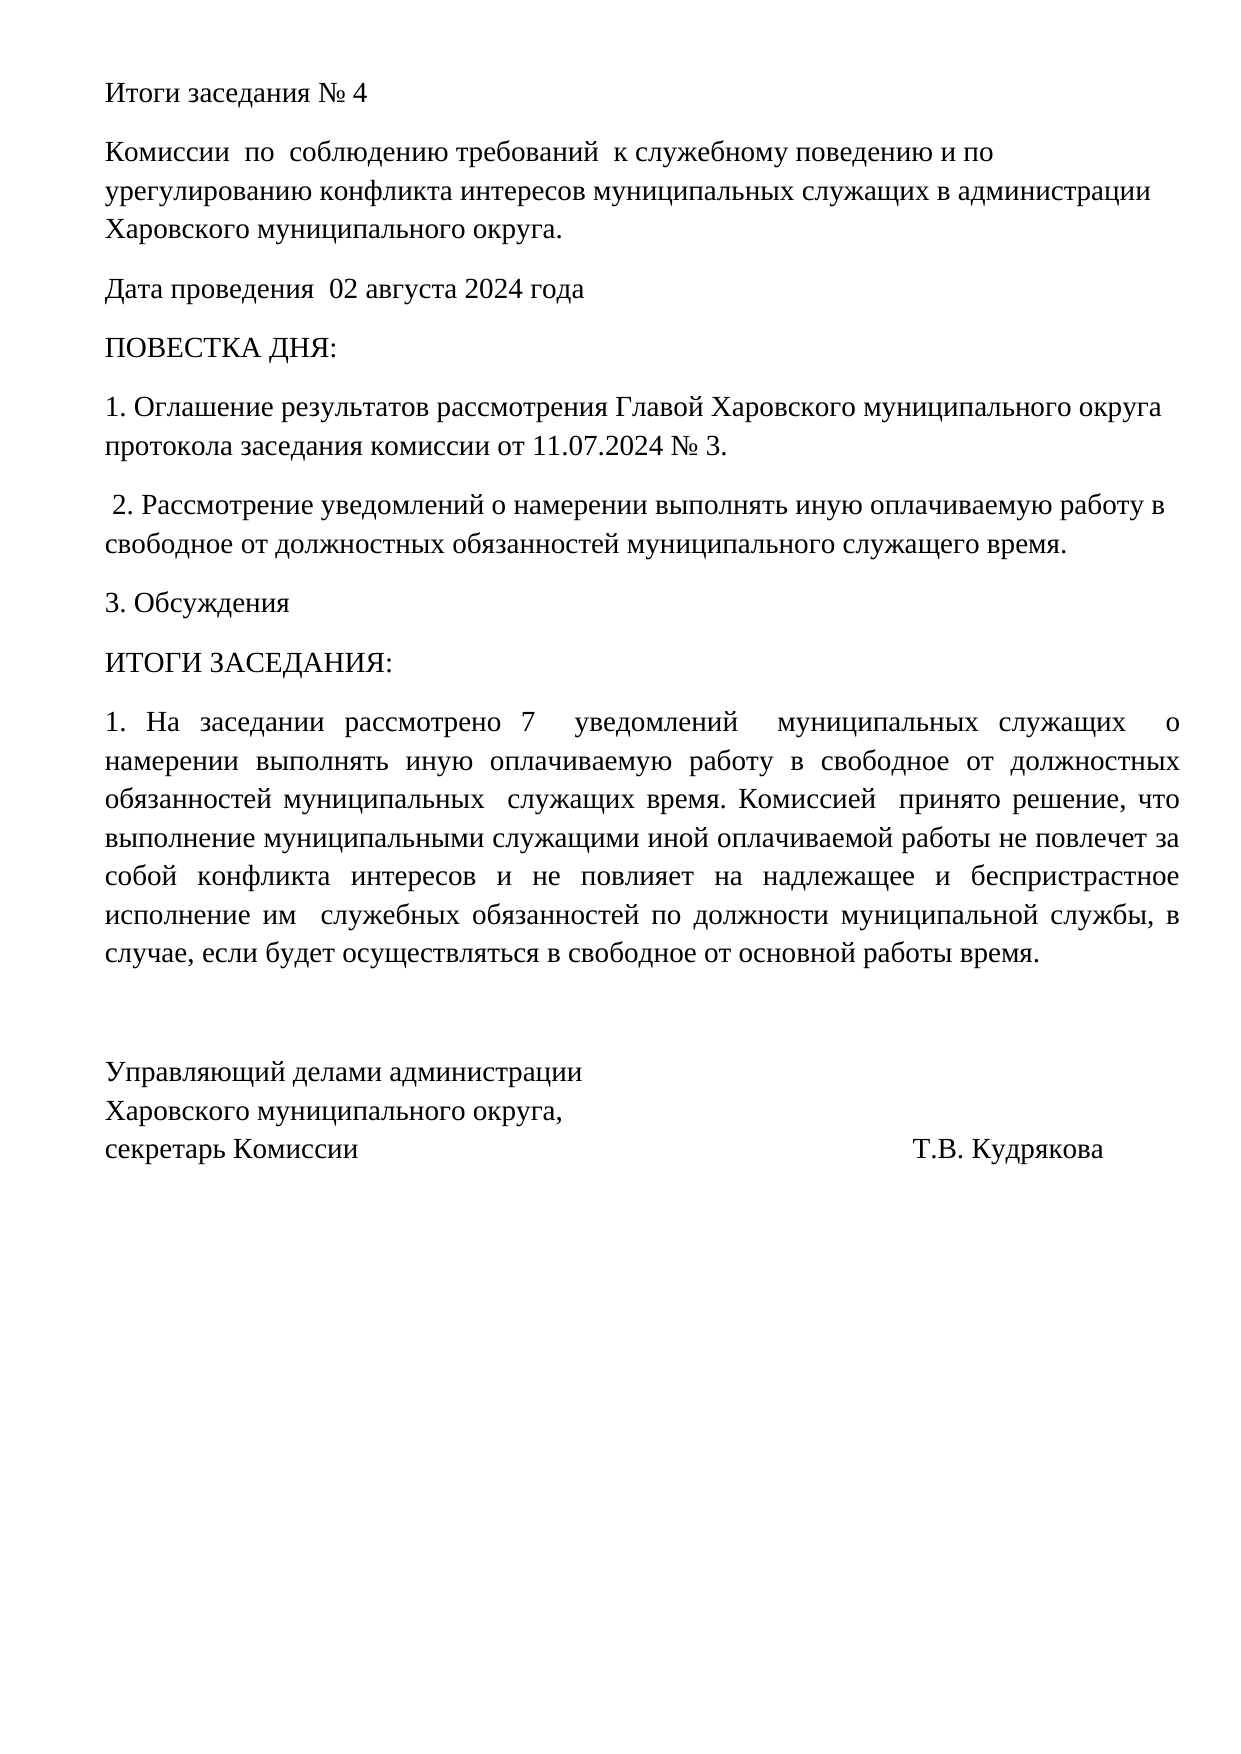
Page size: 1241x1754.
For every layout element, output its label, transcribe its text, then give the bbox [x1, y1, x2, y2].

text Дата проведения 02 августа 2024 года [104, 271, 1181, 304]
text Итоги заседания № 4 [104, 75, 1181, 108]
text 2. Рассмотрение уведомлений о намерении выполнять иную оплачиваемую работу в свободное от должностных обязанностей муниципального служащего время. [104, 487, 1181, 559]
text 1. На заседании рассмотрено 7 уведомлений муниципальных служащих о намерении выполнять иную оплачиваемую работу в свободное от должностных обязанностей муниципальных служащих время. Комиссией принято решение, что выполнение муниципальными служащими иной оплачиваемой работы не повлечет за собой конфликта интересов и не повлияет на надлежащее и беспристрастное исполнение им служебных обязанностей по должности муниципальной службы, в случае, если будет осуществляться в свободное от основной работы время. [104, 704, 1181, 969]
text ПОВЕСТКА ДНЯ: [104, 330, 1181, 364]
text Управляющий делами администрации Харовского муниципального округа, секретарь Комиссии Т.В. Кудрякова [104, 1054, 1181, 1165]
text 1. Оглашение результатов рассмотрения Главой Харовского муниципального округа протокола заседания комиссии от 11.07.2024 № 3. [104, 389, 1181, 462]
text 3. Обсуждения [104, 585, 1181, 619]
text Комиссии по соблюдению требований к служебному поведению и по урегулированию конфликта интересов муниципальных служащих в администрации Харовского муниципального округа. [104, 134, 1181, 245]
text ИТОГИ ЗАСЕДАНИЯ: [104, 645, 1181, 678]
